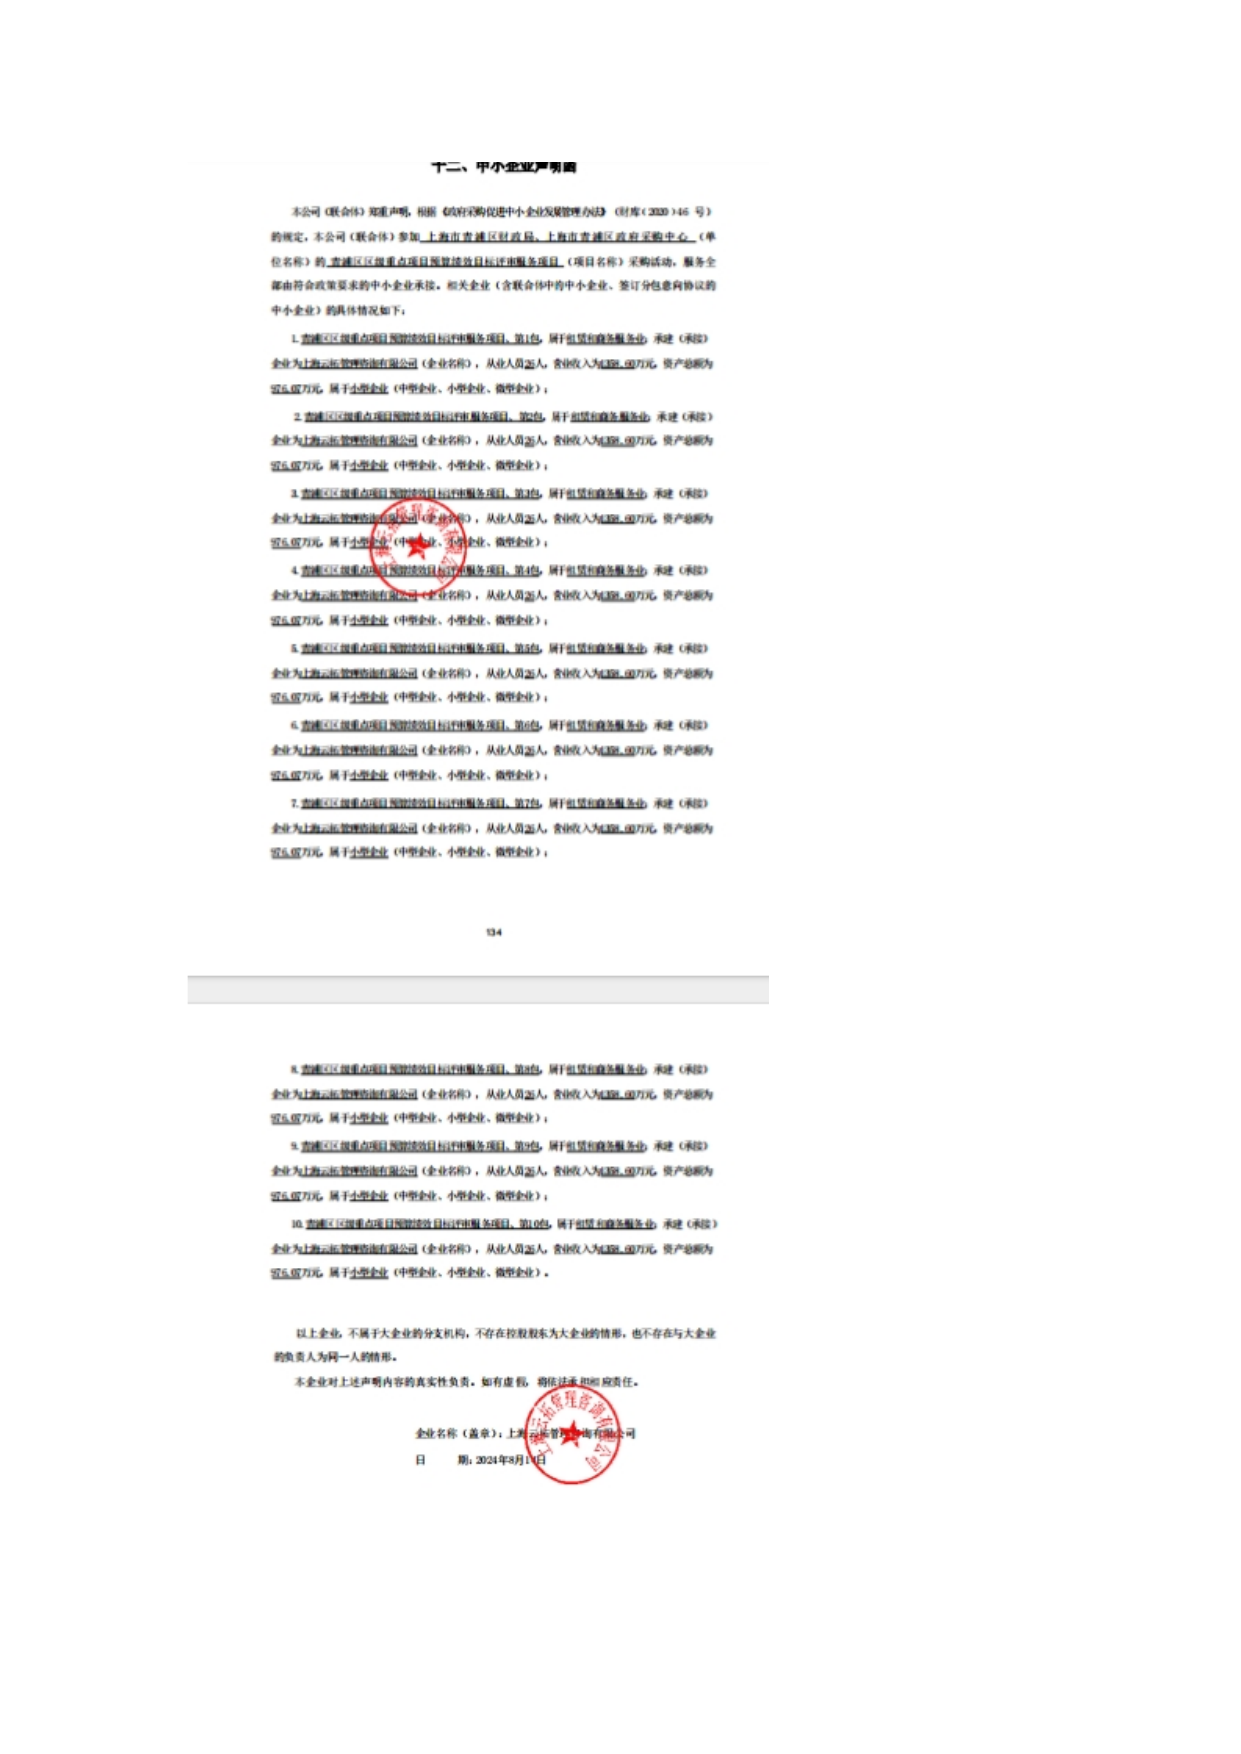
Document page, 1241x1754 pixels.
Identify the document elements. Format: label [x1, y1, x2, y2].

picture [187, 162, 769, 1497]
